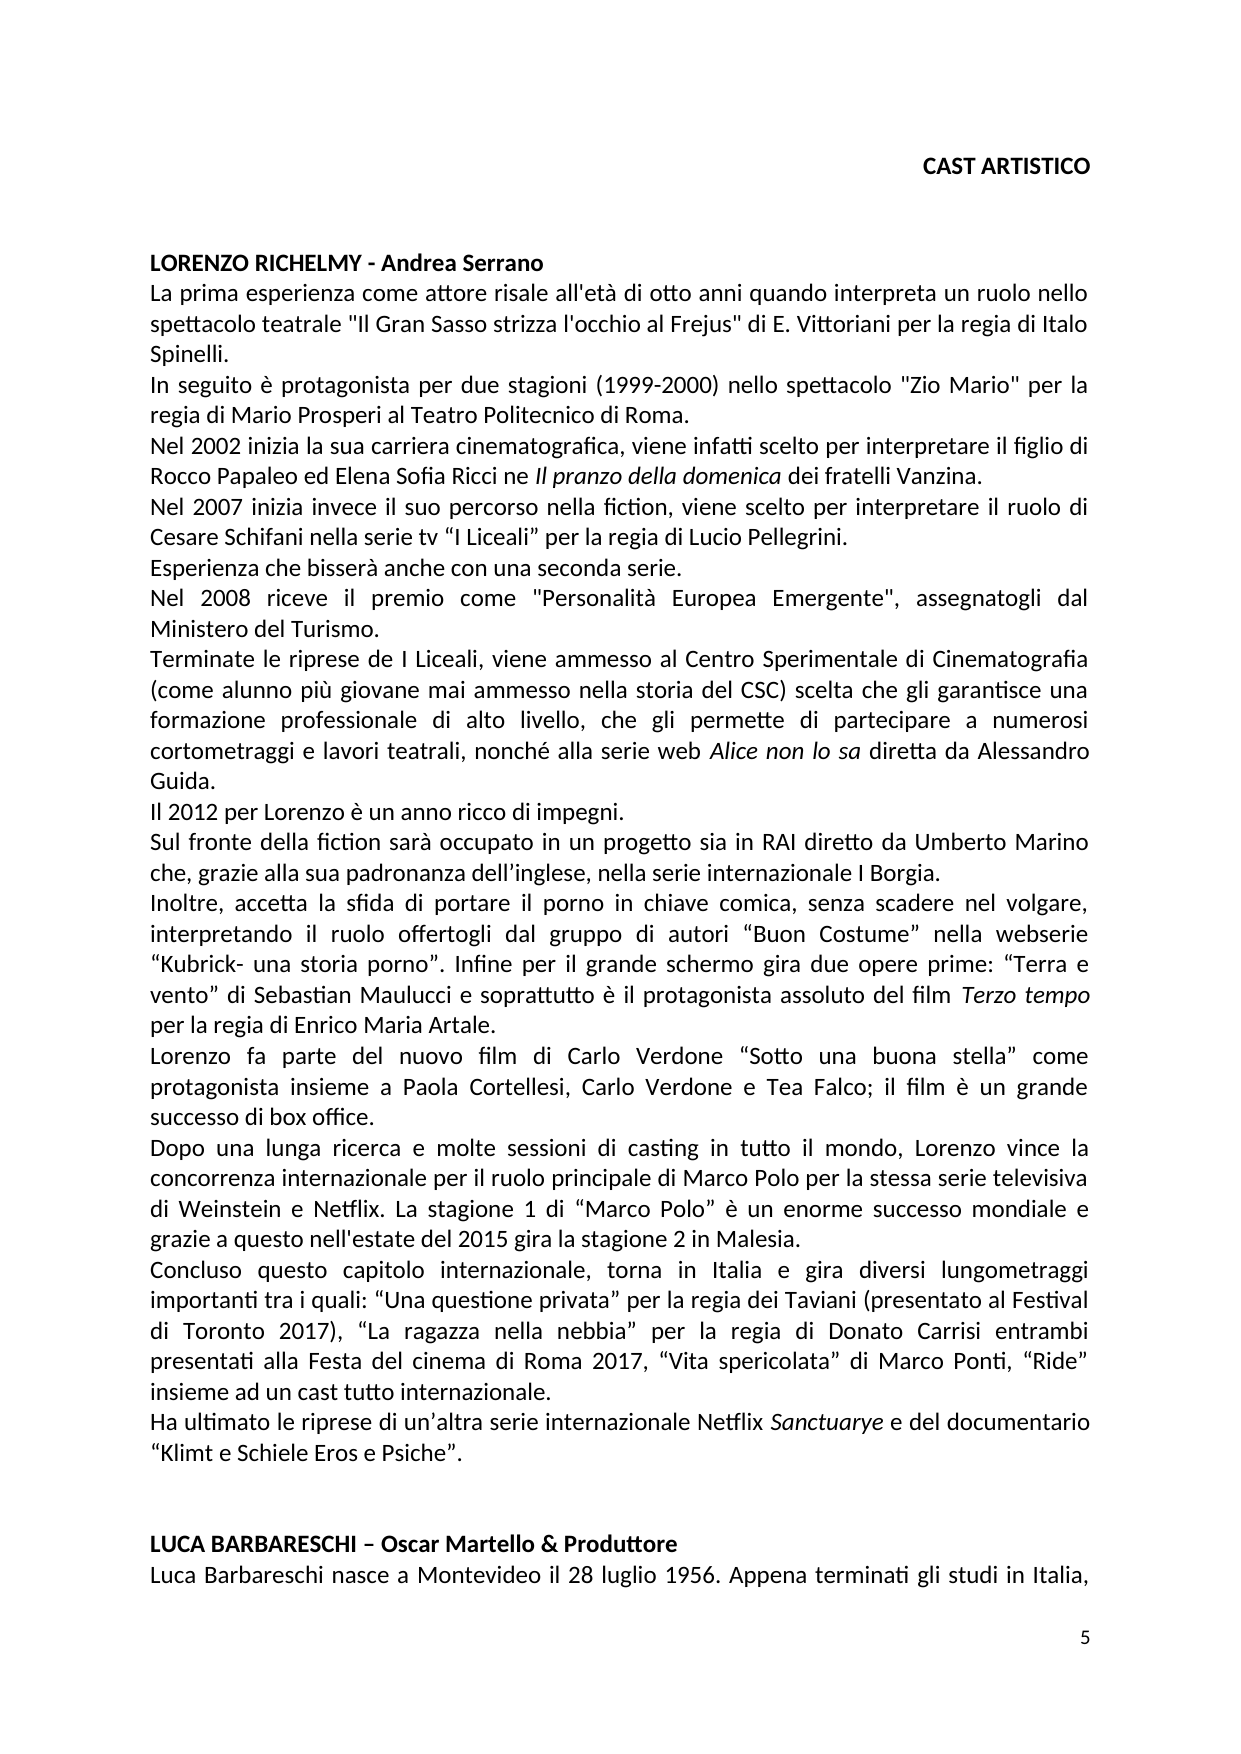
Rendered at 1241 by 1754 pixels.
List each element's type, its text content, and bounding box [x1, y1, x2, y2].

text Nel 2007 inizia invece il suo percorso nella fiction, viene scelto per interpretare il ruolo di Cesare Schifani nella serie tv “I Liceali” per la regia di Lucio Pellegrini. [150, 491, 1090, 552]
text Inoltre, accetta la sfida di portare il porno in chiave comica, senza scadere nel volgare, interpretando il ruolo offertogli dal gruppo di autori “Buon Costume” nella webserie “Kubrick- una storia porno”. Infine per il grande schermo gira due opere prime: “Terra e vento” di Sebastian Maulucci e soprattutto è il protagonista assoluto del film Terzo tempo per la regia di Enrico Maria Artale. [150, 888, 1090, 1040]
text Lorenzo fa parte del nuovo film di Carlo Verdone “Sotto una buona stella” come protagonista insieme a Paola Cortellesi, Carlo Verdone e Tea Falco; il film è un grande successo di box office. [150, 1040, 1090, 1132]
text Sul fronte della fiction sarà occupato in un progetto sia in RAI diretto da Umberto Marino che, grazie alla sua padronanza dell’inglese, nella serie internazionale I Borgia. [150, 827, 1090, 888]
text In seguito è protagonista per due stagioni (1999-2000) nello spettacolo "Zio Mario" per la regia di Mario Prosperi al Teatro Politecnico di Roma. [150, 369, 1090, 430]
text Esperienza che bisserà anche con una seconda serie. [150, 552, 1090, 582]
text Il 2012 per Lorenzo è un anno ricco di impegni. [150, 796, 1090, 827]
text Concluso questo capitolo internazionale, torna in Italia e gira diversi lungometraggi importanti tra i quali: “Una questione privata” per la regia dei Taviani (presentato al Festival di Toronto 2017), “La ragazza nella nebbia” per la regia di Donato Carrisi entrambi presentati alla Festa del cinema di Roma 2017, “Vita spericolata” di Marco Ponti, “Ride” insieme ad un cast tutto internazionale. [150, 1254, 1090, 1406]
text La prima esperienza come attore risale all'età di otto anni quando interpreta un ruolo nello spettacolo teatrale "Il Gran Sasso strizza l'occhio al Frejus" di E. Vittoriani per la regia di Italo Spinelli. [150, 277, 1090, 369]
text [150, 1559, 1090, 1589]
text CAST ARTISTICO [150, 150, 1090, 181]
text Nel 2008 riceve il premio come "Personalità Europea Emergente", assegnatogli dal Ministero del Turismo. [150, 582, 1090, 643]
text Nel 2002 inizia la sua carriera cinematografica, viene infatti scelto per interpretare il figlio di Rocco Papaleo ed Elena Sofia Ricci ne Il pranzo della domenica dei fratelli Vanzina. [150, 430, 1090, 491]
text Luca Barbareschi – Oscar Martello & Produttore [150, 1528, 1090, 1559]
text Lorenzo Richelmy - Andrea Serrano [150, 247, 1090, 277]
text Ha ultimato le riprese di un’altra serie internazionale Netflix Sanctuarye e del documentario “Klimt e Schiele Eros e Psiche”. [150, 1406, 1090, 1467]
text Dopo una lunga ricerca e molte sessioni di casting in tutto il mondo, Lorenzo vince la concorrenza internazionale per il ruolo principale di Marco Polo per la stessa serie televisiva di Weinstein e Netflix. La stagione 1 di “Marco Polo” è un enorme successo mondiale e grazie a questo nell'estate del 2015 gira la stagione 2 in Malesia. [150, 1132, 1090, 1254]
text Terminate le riprese de I Liceali, viene ammesso al Centro Sperimentale di Cinematografia (come alunno più giovane mai ammesso nella storia del CSC) scelta che gli garantisce una formazione professionale di alto livello, che gli permette di partecipare a numerosi cortometraggi e lavori teatrali, nonché alla serie web Alice non lo sa diretta da Alessandro Guida. [150, 643, 1090, 796]
